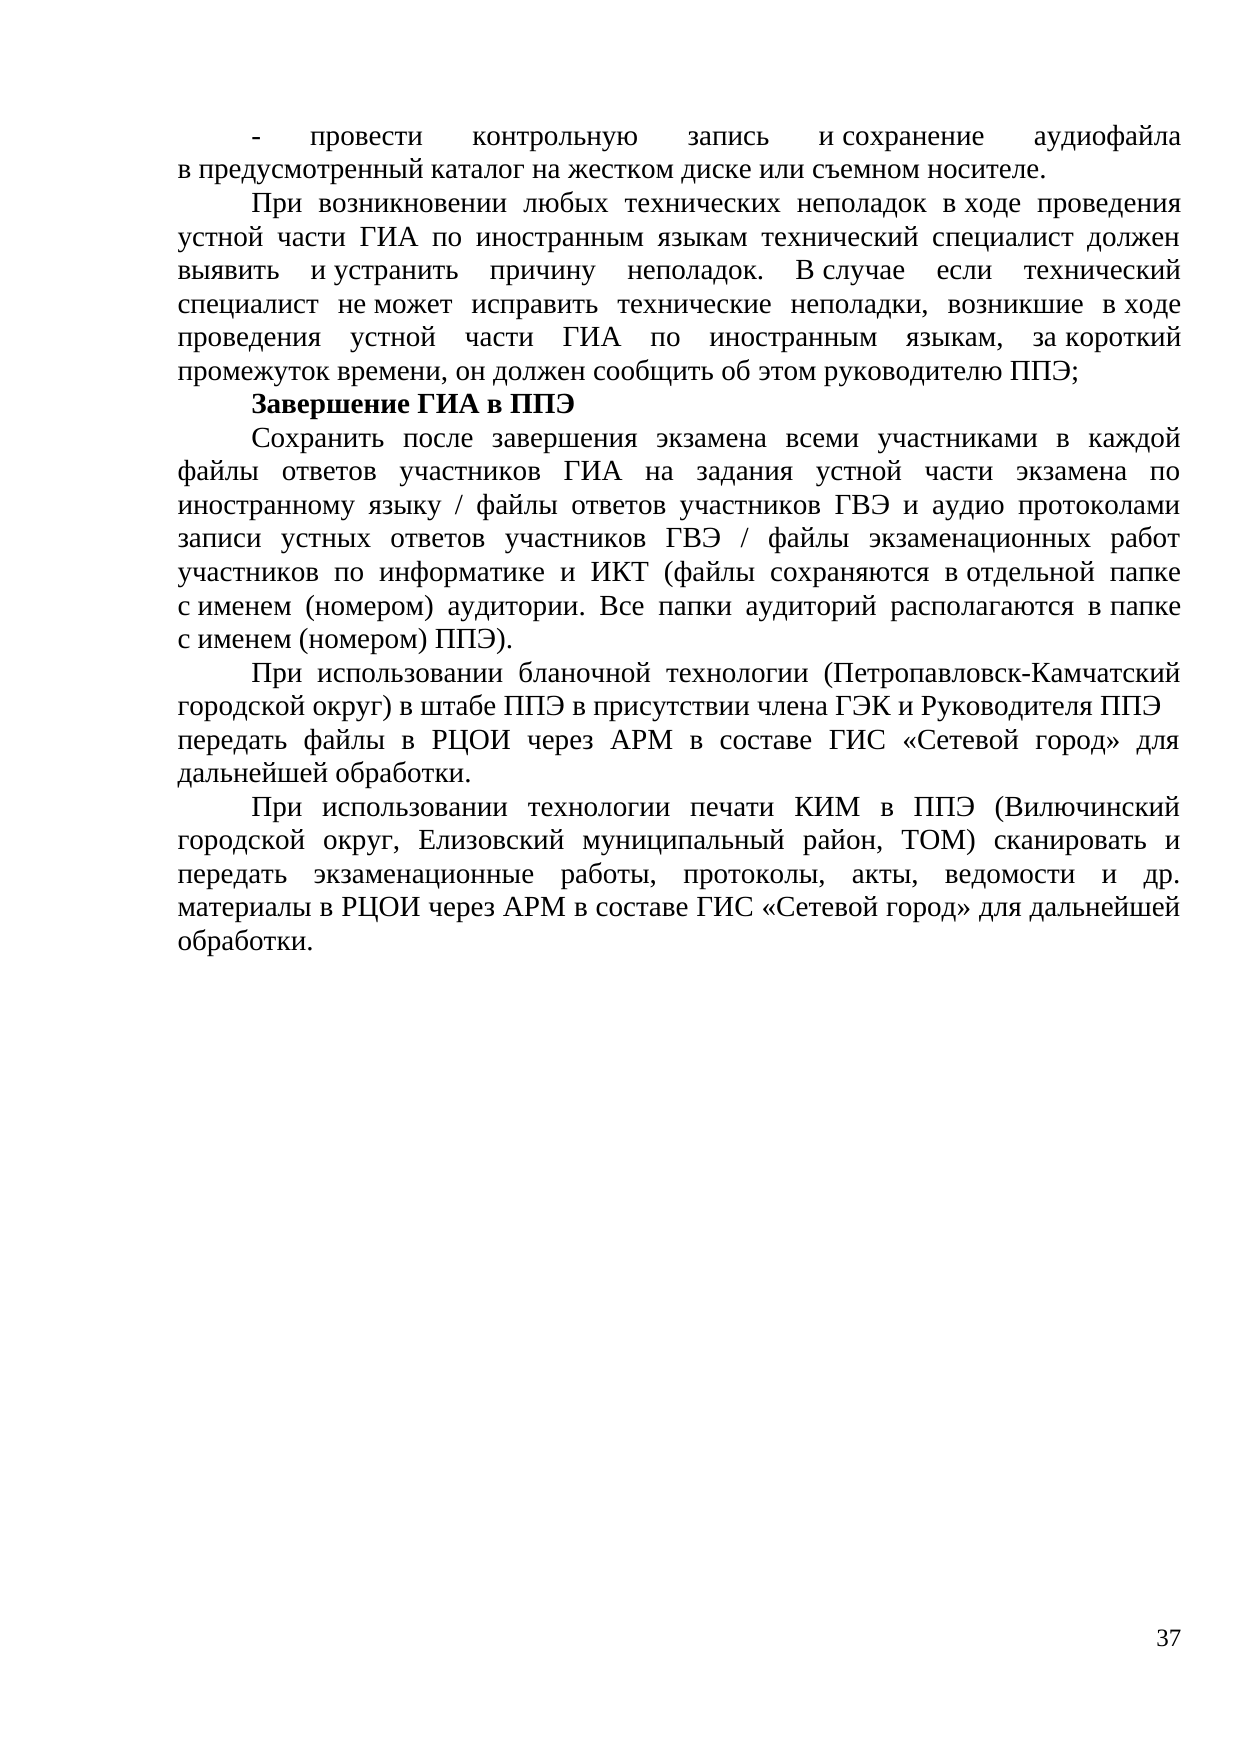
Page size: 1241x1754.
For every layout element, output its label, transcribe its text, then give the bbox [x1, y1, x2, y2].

text При использовании бланочной технологии (Петропавловск-Камчатский городской округ) в штабе ППЭ в присутствии члена ГЭК и Руководителя ППЭ [177, 655, 1181, 722]
text - провести контрольную запись и сохранение аудиофайла в предусмотренный каталог на жестком диске или съемном носителе. [177, 118, 1181, 185]
text Сохранить после завершения экзамена всеми участниками в каждой файлы ответов участников ГИА на задания устной части экзамена по иностранному языку / файлы ответов участников ГВЭ и аудио протоколами записи устных ответов участников ГВЭ / файлы экзаменационных работ участников по информатике и ИКТ (файлы сохраняются в отдельной папке с именем (номером) аудитории. Все папки аудиторий располагаются в папке с именем (номером) ППЭ). [177, 420, 1181, 655]
text При возникновении любых технических неполадок в ходе проведения устной части ГИА по иностранным языкам технический специалист должен выявить и устранить причину неполадок. В случае если технический специалист не может исправить технические неполадки, возникшие в ходе проведения устной части ГИА по иностранным языкам, за короткий промежуток времени, он должен сообщить об этом руководителю ППЭ; [177, 185, 1181, 386]
text передать файлы в РЦОИ через АРМ в составе ГИС «Сетевой город» для дальнейшей обработки. [177, 722, 1181, 789]
text При использовании технологии печати КИМ в ППЭ (Вилючинский городской округ, Елизовский муниципальный район, ТОМ) сканировать и передать экзаменационные работы, протоколы, акты, ведомости и др. материалы в РЦОИ через АРМ в составе ГИС «Сетевой город» для дальнейшей обработки. [177, 789, 1181, 957]
text Завершение ГИА в ППЭ [177, 386, 1181, 420]
